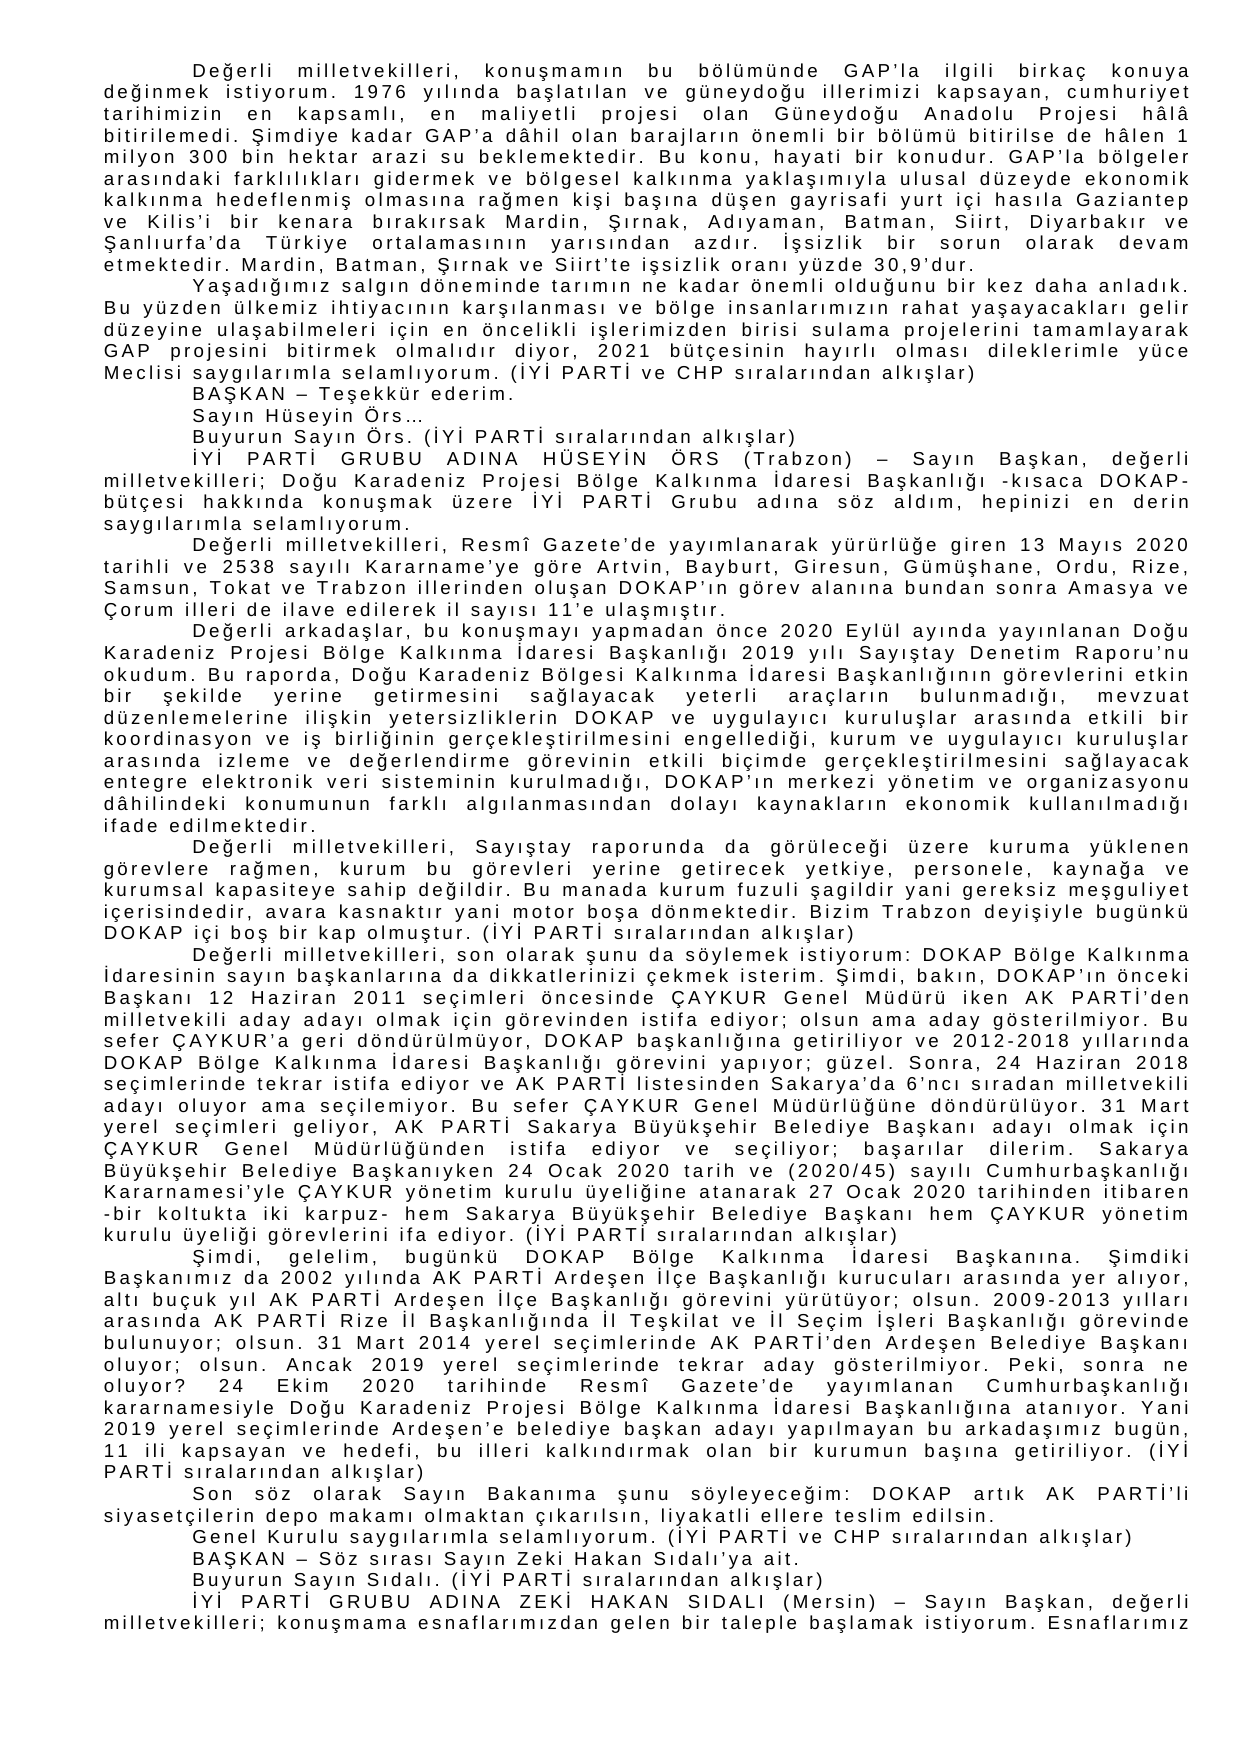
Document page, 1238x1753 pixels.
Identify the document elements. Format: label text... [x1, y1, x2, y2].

text Değerli milletvekilleri, konuşmamın bu bölümünde GAP’la ilgili birkaç konuya değinmek istiyorum. 1976 yılında başlatılan ve güneydoğu illerimizi kapsayan, cumhuriyet tarihimizin en kapsamlı, en maliyetli projesi olan Güneydoğu Anadolu Projesi hâlâ bitirilemedi. Şimdiye kadar GAP’a dâhil olan barajların önemli bir bölümü bitirilse de hâlen 1 milyon 300 bin hektar arazi su beklemektedir. Bu konu, hayati bir konudur. GAP’la bölgeler arasındaki farklılıkları gidermek ve bölgesel kalkınma yaklaşımıyla ulusal düzeyde ekonomik kalkınma hedeflenmiş olmasına rağmen kişi başına düşen gayrisafi yurt içi hasıla Gaziantep ve Kilis’i bir kenara bırakırsak Mardin, Şırnak, Adıyaman, Batman, Siirt, Diyarbakır ve Şanlıurfa’da Türkiye ortalamasının yarısından azdır. İşsizlik bir sorun olarak devam etmektedir. Mardin, Batman, Şırnak ve Siirt’te işsizlik oranı yüzde 30,9’dur. [103, 60, 1190, 275]
text Buyurun Sayın Sıdalı. (İYİ PARTİ sıralarından alkışlar) [103, 1569, 1190, 1591]
text Değerli milletvekilleri, Resmî Gazete’de yayımlanarak yürürlüğe giren 13 Mayıs 2020 tarihli ve 2538 sayılı Kararname’ye göre Artvin, Bayburt, Giresun, Gümüşhane, Ordu, Rize, Samsun, Tokat ve Trabzon illerinden oluşan DOKAP’ın görev alanına bundan sonra Amasya ve Çorum illeri de ilave edilerek il sayısı 11’e ulaşmıştır. [103, 534, 1190, 620]
text BAŞKAN – Söz sırası Sayın Zeki Hakan Sıdalı’ya ait. [103, 1547, 1190, 1569]
text Genel Kurulu saygılarımla selamlıyorum. (İYİ PARTİ ve CHP sıralarından alkışlar) [103, 1526, 1190, 1547]
text Yaşadığımız salgın döneminde tarımın ne kadar önemli olduğunu bir kez daha anladık. Bu yüzden ülkemiz ihtiyacının karşılanması ve bölge insanlarımızın rahat yaşayacakları gelir düzeyine ulaşabilmeleri için en öncelikli işlerimizden birisi sulama projelerini tamamlayarak GAP projesini bitirmek olmalıdır diyor, 2021 bütçesinin hayırlı olması dileklerimle yüce Meclisi saygılarımla selamlıyorum. (İYİ PARTİ ve CHP sıralarından alkışlar) [103, 275, 1190, 383]
text BAŞKAN – Teşekkür ederim. [103, 383, 1190, 405]
text Sayın Hüseyin Örs… [103, 405, 1190, 426]
text Değerli milletvekilleri, son olarak şunu da söylemek istiyorum: DOKAP Bölge Kalkınma İdaresinin sayın başkanlarına da dikkatlerinizi çekmek isterim. Şimdi, bakın, DOKAP’ın önceki Başkanı 12 Haziran 2011 seçimleri öncesinde ÇAYKUR Genel Müdürü iken AK PARTİ’den milletvekili aday adayı olmak için görevinden istifa ediyor; olsun ama aday gösterilmiyor. Bu sefer ÇAYKUR’a geri döndürülmüyor, DOKAP başkanlığına getiriliyor ve 2012-2018 yıllarında DOKAP Bölge Kalkınma İdaresi Başkanlığı görevini yapıyor; güzel. Sonra, 24 Haziran 2018 seçimlerinde tekrar istifa ediyor ve AK PARTİ listesinden Sakarya’da 6’ncı sıradan milletvekili adayı oluyor ama seçilemiyor. Bu sefer ÇAYKUR Genel Müdürlüğüne döndürülüyor. 31 Mart yerel seçimleri geliyor, AK PARTİ Sakarya Büyükşehir Belediye Başkanı adayı olmak için ÇAYKUR Genel Müdürlüğünden istifa ediyor ve seçiliyor; başarılar dilerim. Sakarya Büyükşehir Belediye Başkanıyken 24 Ocak 2020 tarih ve (2020/45) sayılı Cumhurbaşkanlığı Kararnamesi’yle ÇAYKUR yönetim kurulu üyeliğine atanarak 27 Ocak 2020 tarihinden itibaren -bir koltukta iki karpuz- hem Sakarya Büyükşehir Belediye Başkanı hem ÇAYKUR yönetim kurulu üyeliği görevlerini ifa ediyor. (İYİ PARTİ sıralarından alkışlar) [103, 944, 1190, 1246]
text Şimdi, gelelim, bugünkü DOKAP Bölge Kalkınma İdaresi Başkanına. Şimdiki Başkanımız da 2002 yılında AK PARTİ Ardeşen İlçe Başkanlığı kurucuları arasında yer alıyor, altı buçuk yıl AK PARTİ Ardeşen İlçe Başkanlığı görevini yürütüyor; olsun. 2009-2013 yılları arasında AK PARTİ Rize İl Başkanlığında İl Teşkilat ve İl Seçim İşleri Başkanlığı görevinde bulunuyor; olsun. 31 Mart 2014 yerel seçimlerinde AK PARTİ’den Ardeşen Belediye Başkanı oluyor; olsun. Ancak 2019 yerel seçimlerinde tekrar aday gösterilmiyor. Peki, sonra ne oluyor? 24 Ekim 2020 tarihinde Resmî Gazete’de yayımlanan Cumhurbaşkanlığı kararnamesiyle Doğu Karadeniz Projesi Bölge Kalkınma İdaresi Başkanlığına atanıyor. Yani 2019 yerel seçimlerinde Ardeşen’e belediye başkan adayı yapılmayan bu arkadaşımız bugün, 11 ili kapsayan ve hedefi, bu illeri kalkındırmak olan bir kurumun başına getiriliyor. (İYİ PARTİ sıralarından alkışlar) [103, 1246, 1190, 1483]
text Son söz olarak Sayın Bakanıma şunu söyleyeceğim: DOKAP artık AK PARTİ’li siyasetçilerin depo makamı olmaktan çıkarılsın, liyakatli ellere teslim edilsin. [103, 1483, 1190, 1526]
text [103, 1591, 1190, 1634]
text İYİ PARTİ GRUBU ADINA HÜSEYİN ÖRS (Trabzon) – Sayın Başkan, değerli milletvekilleri; Doğu Karadeniz Projesi Bölge Kalkınma İdaresi Başkanlığı -kısaca DOKAP- bütçesi hakkında konuşmak üzere İYİ PARTİ Grubu adına söz aldım, hepinizi en derin saygılarımla selamlıyorum. [103, 448, 1190, 534]
text Değerli arkadaşlar, bu konuşmayı yapmadan önce 2020 Eylül ayında yayınlanan Doğu Karadeniz Projesi Bölge Kalkınma İdaresi Başkanlığı 2019 yılı Sayıştay Denetim Raporu’nu okudum. Bu raporda, Doğu Karadeniz Bölgesi Kalkınma İdaresi Başkanlığının görevlerini etkin bir şekilde yerine getirmesini sağlayacak yeterli araçların bulunmadığı, mevzuat düzenlemelerine ilişkin yetersizliklerin DOKAP ve uygulayıcı kuruluşlar arasında etkili bir koordinasyon ve iş birliğinin gerçekleştirilmesini engellediği, kurum ve uygulayıcı kuruluşlar arasında izleme ve değerlendirme görevinin etkili biçimde gerçekleştirilmesini sağlayacak entegre elektronik veri sisteminin kurulmadığı, DOKAP’ın merkezi yönetim ve organizasyonu dâhilindeki konumunun farklı algılanmasından dolayı kaynakların ekonomik kullanılmadığı ifade edilmektedir. [103, 620, 1190, 836]
text Buyurun Sayın Örs. (İYİ PARTİ sıralarından alkışlar) [103, 426, 1190, 448]
text Değerli milletvekilleri, Sayıştay raporunda da görüleceği üzere kuruma yüklenen görevlere rağmen, kurum bu görevleri yerine getirecek yetkiye, personele, kaynağa ve kurumsal kapasiteye sahip değildir. Bu manada kurum fuzuli şagildir yani gereksiz meşguliyet içerisindedir, avara kasnaktır yani motor boşa dönmektedir. Bizim Trabzon deyişiyle bugünkü DOKAP içi boş bir kap olmuştur. (İYİ PARTİ sıralarından alkışlar) [103, 836, 1190, 944]
